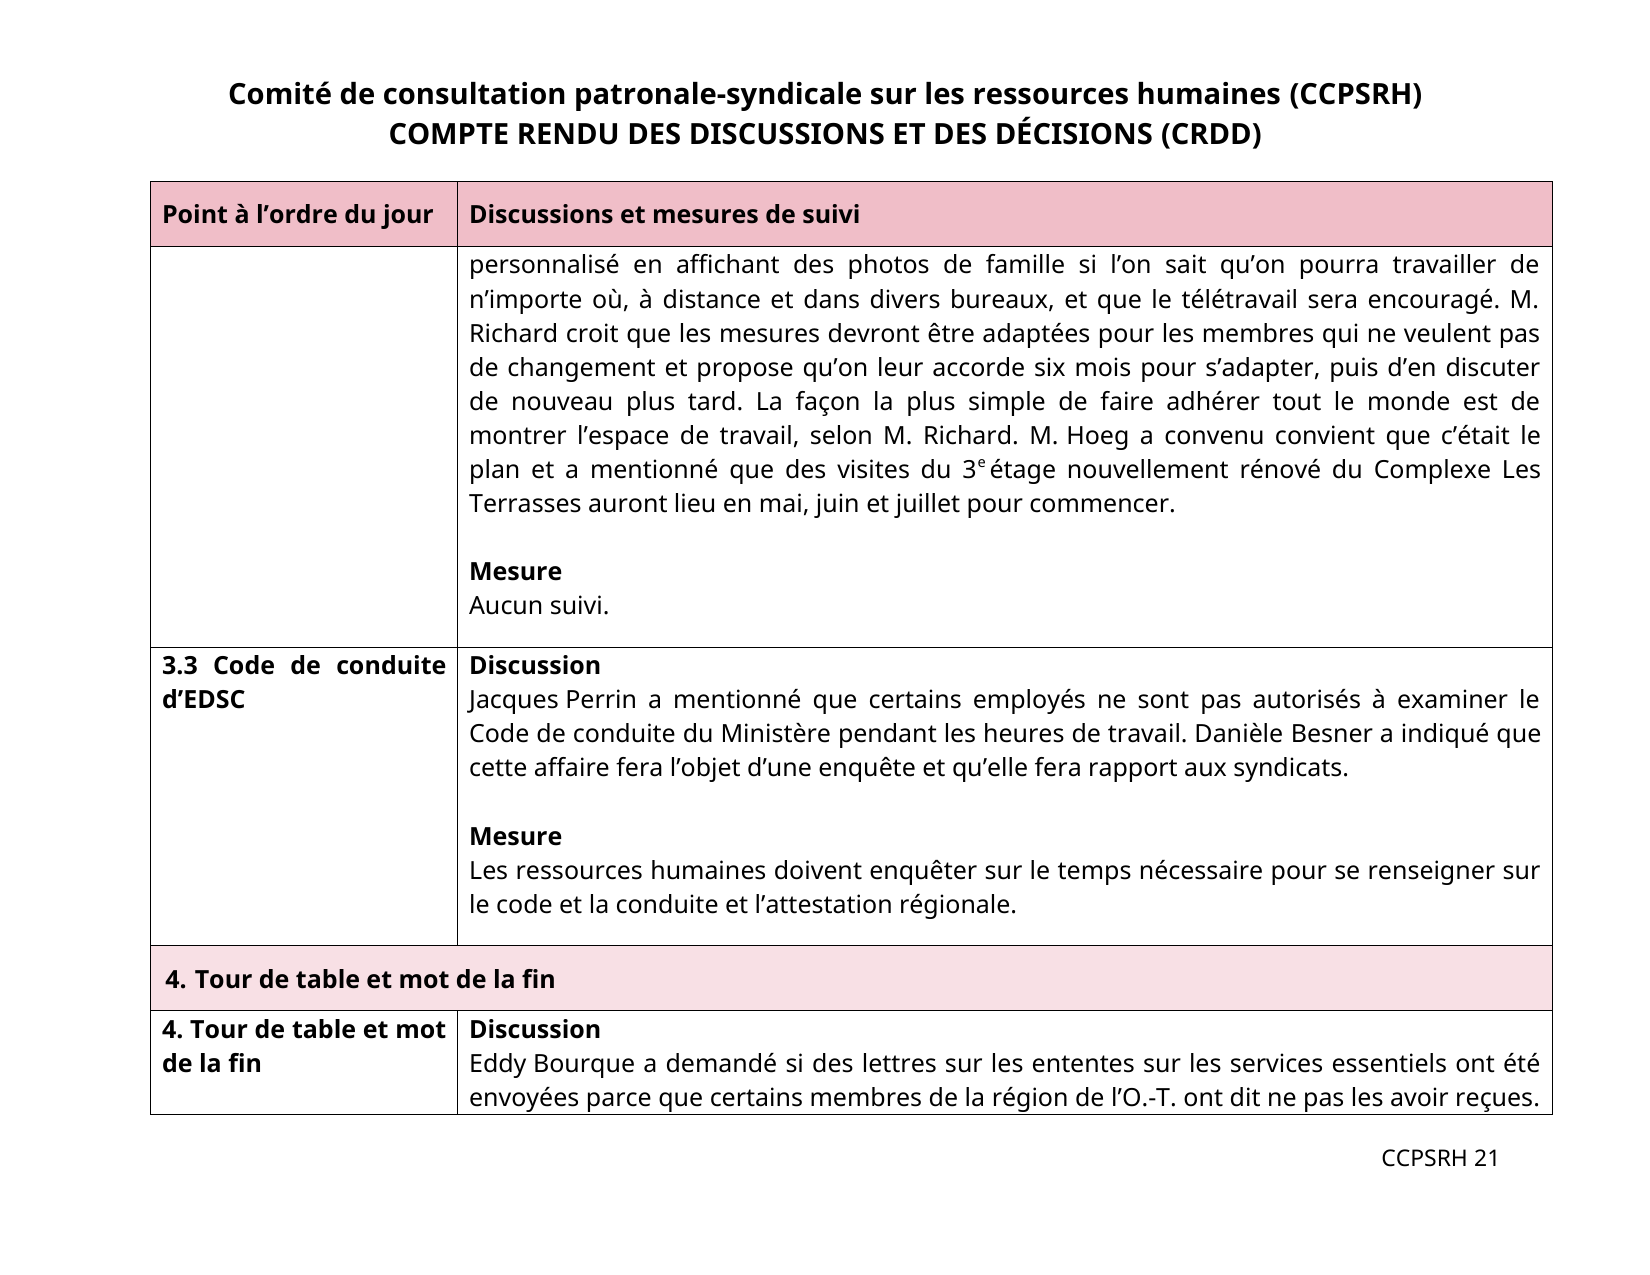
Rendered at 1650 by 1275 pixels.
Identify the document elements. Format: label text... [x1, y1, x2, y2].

table_header Discussions et mesures de suivi [458, 182, 1552, 246]
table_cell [458, 247, 1552, 647]
table_cell Tour de table et mot de la fin [151, 946, 1552, 1010]
table_cell 3.3 Code de conduite d’EDSC [151, 648, 457, 945]
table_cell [458, 1011, 1552, 1114]
table_cell Discussion Jacques Perrin a mentionné que certains employés ne sont pas autorisés à examiner le Code de conduite du Ministère pendant les heures de travail. Danièle Besner a indiqué que cette affaire fera l’objet d’une enquête et qu’elle fera rapport aux syndicats. Mesure Les ressources humaines doivent enquêter sur le temps nécessaire pour se renseigner sur le code et la conduite et l’attestation régionale. [458, 648, 1552, 945]
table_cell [151, 1011, 457, 1114]
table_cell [151, 247, 457, 647]
table_header Point à l’ordre du jour [151, 182, 457, 246]
